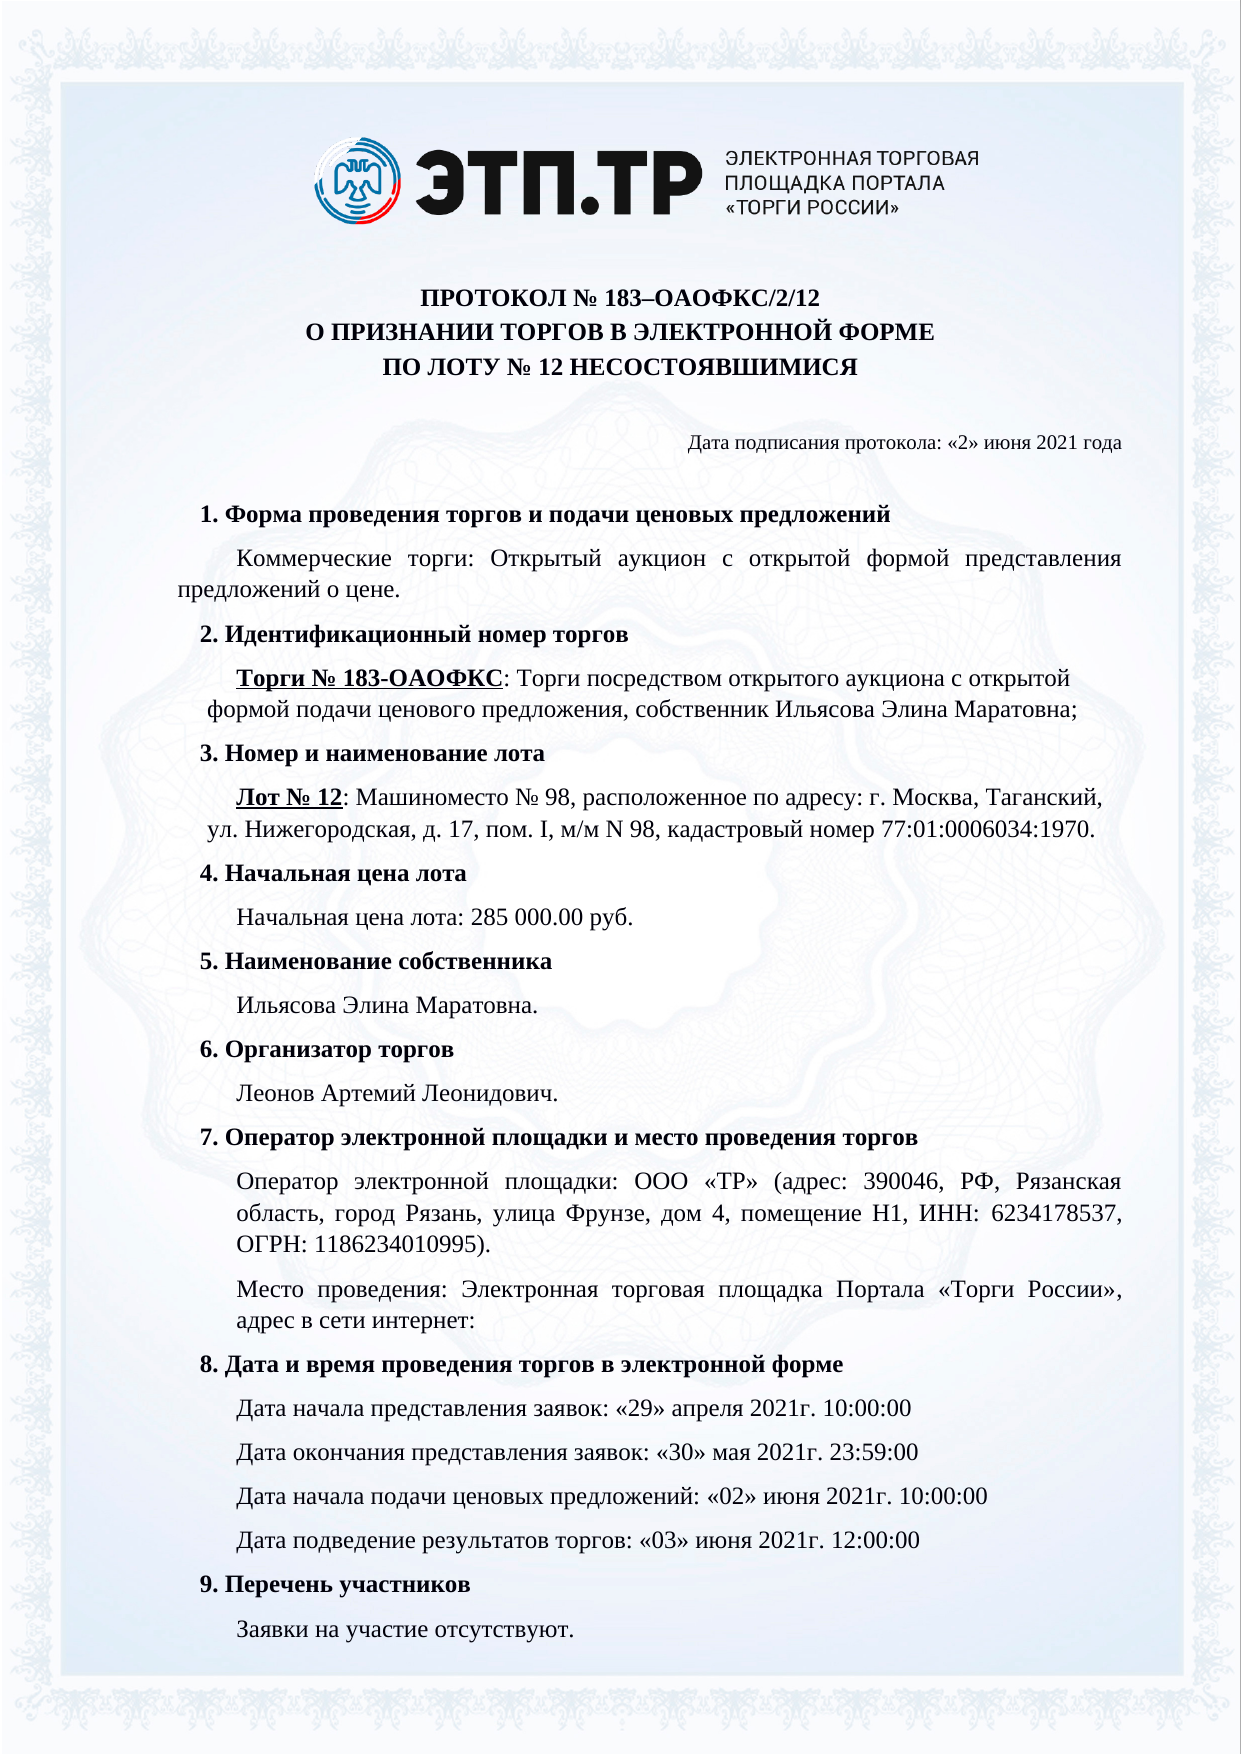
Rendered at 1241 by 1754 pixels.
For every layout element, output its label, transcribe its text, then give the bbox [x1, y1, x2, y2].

text Дата начала представления заявок: «29» апреля 2021г. 10:00:00 [192, 1393, 1122, 1422]
title ПРОТОКОЛ № 183–ОАОФКС/2/12 [118, 283, 1122, 312]
text 7. Оператор электронной площадки и место проведения торгов [177, 1122, 1122, 1151]
text Дата подведение результатов торгов: «03» июня 2021г. 12:00:00 [192, 1526, 1122, 1554]
title О ПРИЗНАНИИ ТОРГОВ В ЭЛЕКТРОННОЙ ФОРМЕ [118, 317, 1122, 346]
text Дата начала подачи ценовых предложений: «02» июня 2021г. 10:00:00 [192, 1481, 1122, 1510]
text 1. Форма проведения торгов и подачи ценовых предложений [177, 499, 1122, 528]
text 3. Номер и наименование лота [177, 738, 1122, 767]
text 8. Дата и время проведения торгов в электронной форме [177, 1349, 1122, 1378]
text Заявки на участие отсутствуют. [236, 1614, 1122, 1642]
text Торги № 183-ОАОФКС: Торги посредством открытого аукциона с открытой формой подачи ценового предложения, собственник Ильясова Элина Маратовна; [207, 663, 1122, 723]
text 6. Организатор торгов [177, 1034, 1122, 1063]
text 9. Перечень участников [177, 1569, 1122, 1598]
text Лот № 12: Машиноместо № 98, расположенное по адресу: г. Москва, Таганский, ул. Нижегородская, д. 17, пом. I, м/м N 98, кадастровый номер 77:01:0006034:1970. [207, 782, 1122, 843]
text 5. Наименование собственника [177, 946, 1122, 975]
text Место проведения: Электронная торговая площадка Портала «Торги России», адрес в сети интернет: [236, 1274, 1122, 1334]
picture [2, 1, 1241, 1754]
text Леонов Артемий Леонидович. [177, 1078, 1122, 1107]
text 4. Начальная цена лота [177, 858, 1122, 887]
text 2. Идентификационный номер торгов [177, 619, 1122, 647]
text Начальная цена лота: 285 000.00 руб. [236, 902, 1122, 931]
text Ильясова Элина Маратовна. [177, 990, 1122, 1019]
text Оператор электронной площадки: ООО «ТР» (адрес: 390046, РФ, Рязанская область, город Рязань, улица Фрунзе, дом 4, помещение Н1, ИНН: 6234178537, ОГРН: 1186234010995). [236, 1166, 1122, 1258]
title ПО ЛОТУ № 12 НЕСОСТОЯВШИМИСЯ [118, 352, 1122, 381]
text Дата подписания протокола: «2» июня 2021 года [177, 424, 1122, 455]
text Дата окончания представления заявок: «30» мая 2021г. 23:59:00 [192, 1437, 1122, 1466]
text Коммерческие торги: Открытый аукцион с открытой формой представления предложений о цене. [177, 543, 1122, 603]
